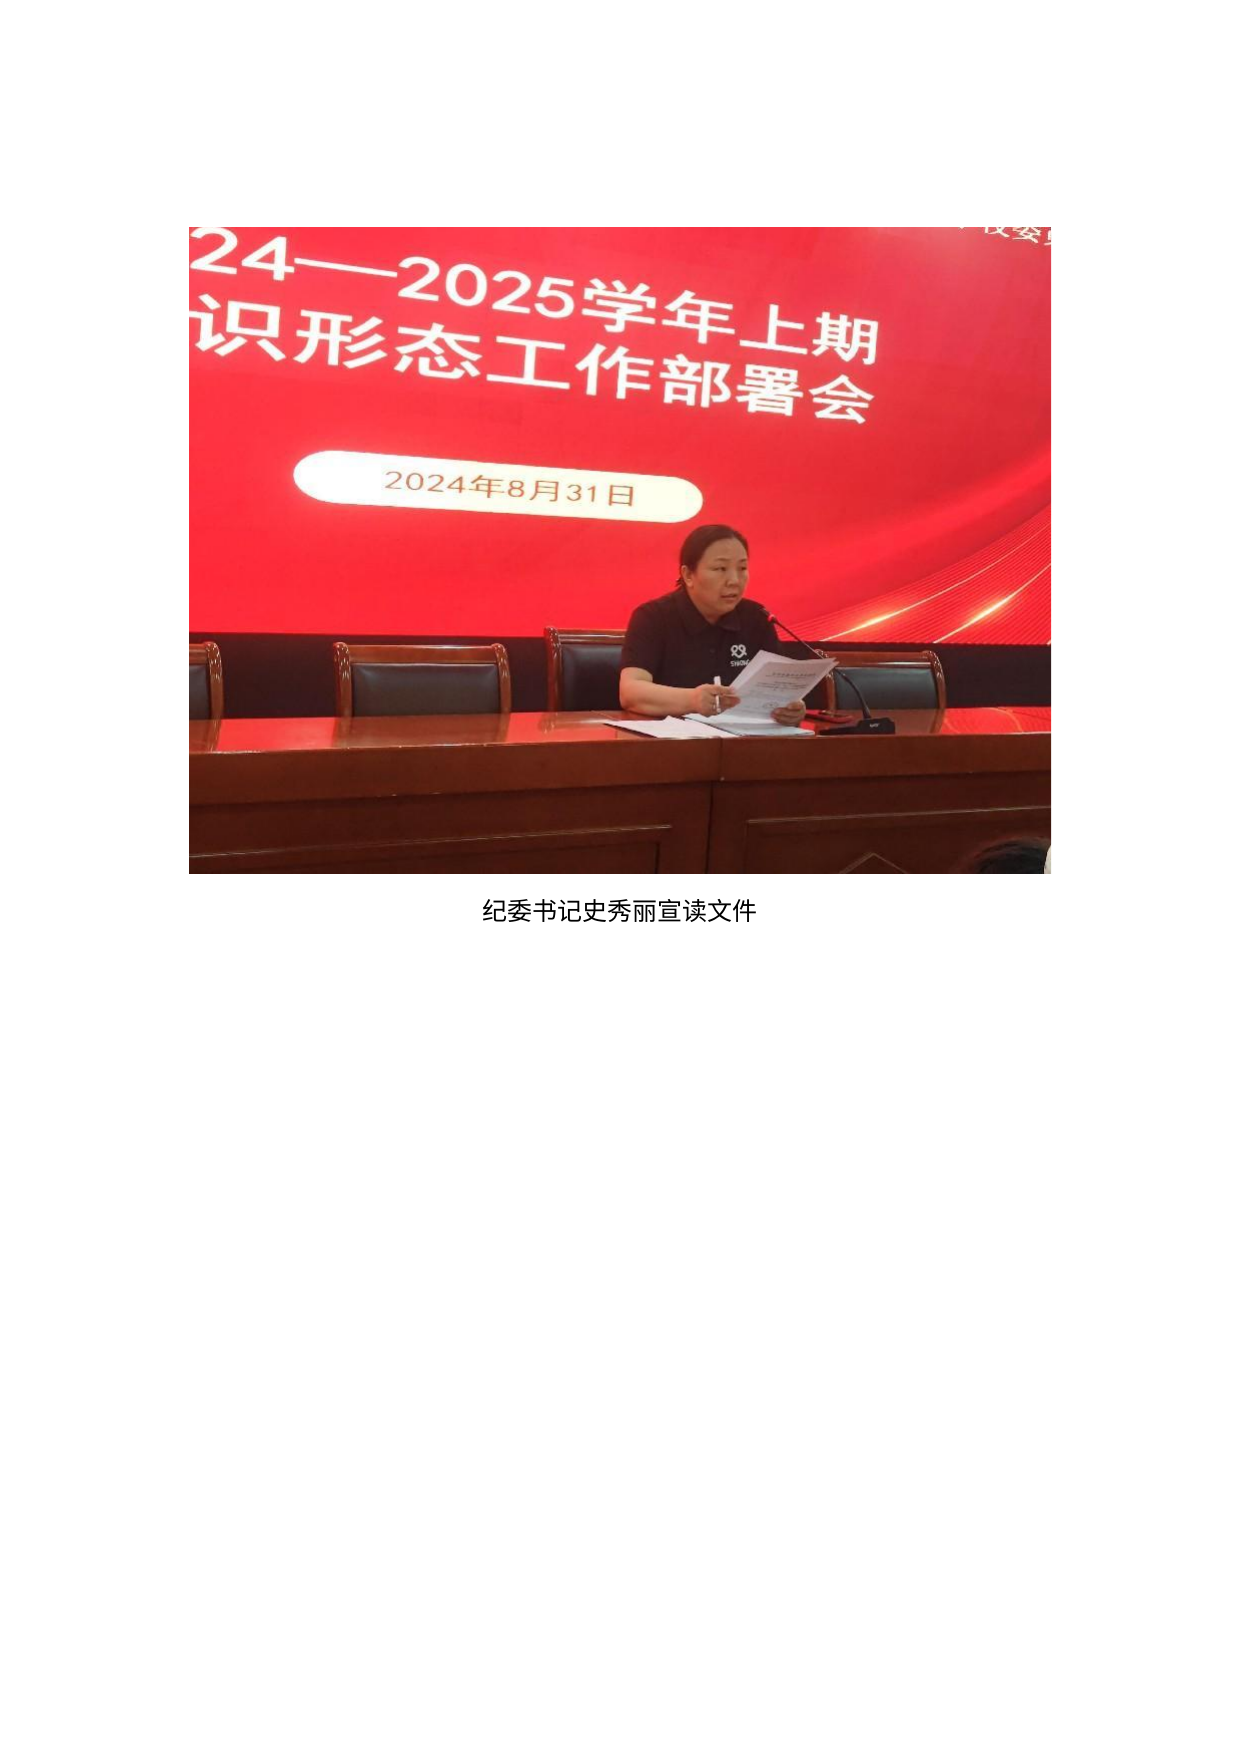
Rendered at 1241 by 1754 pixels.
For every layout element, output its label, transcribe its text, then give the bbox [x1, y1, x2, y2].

picture [189, 227, 1052, 874]
text 纪委书记史秀丽宣读文件 [187, 877, 1053, 942]
